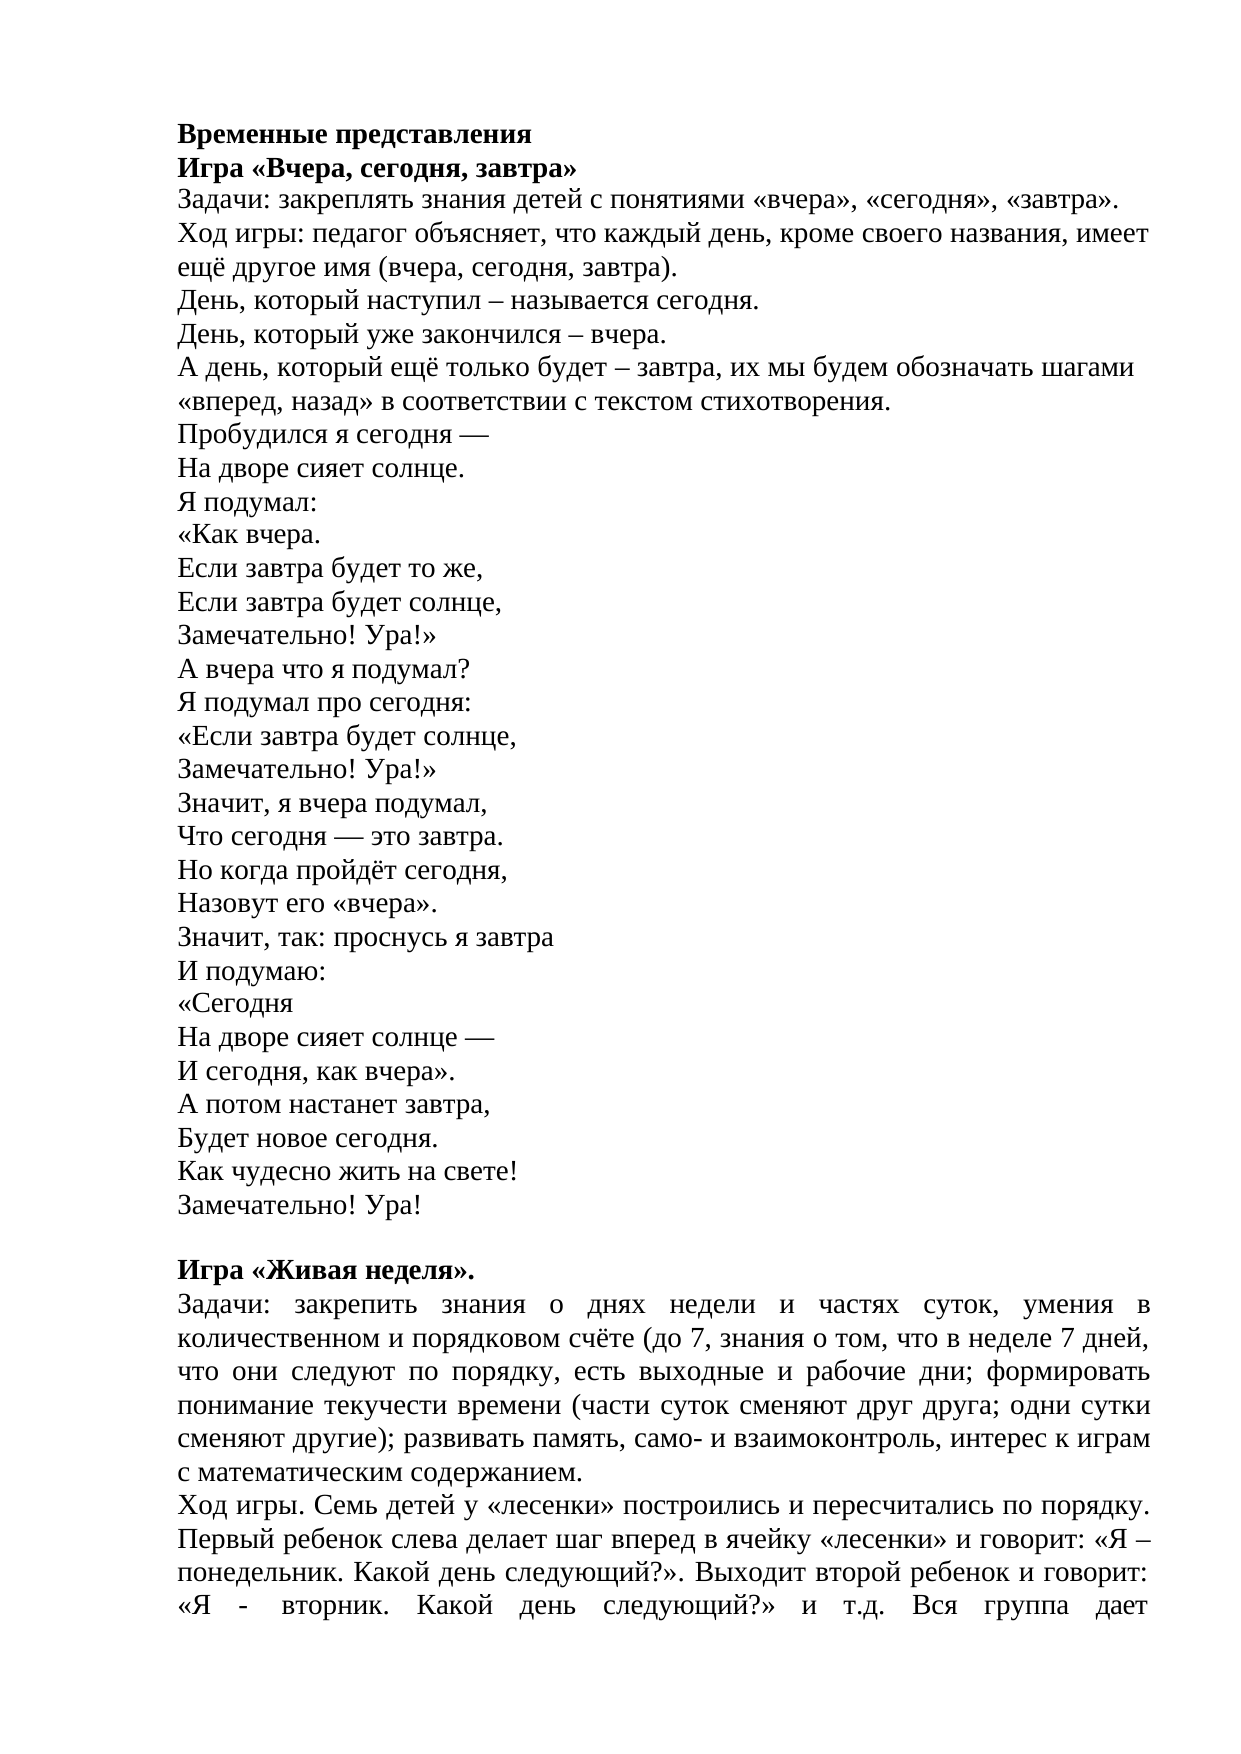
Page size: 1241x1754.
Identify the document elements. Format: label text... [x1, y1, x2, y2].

text Если завтра будет то же, Если завтра будет солнце, Замечательно! Ура!» [177, 550, 509, 651]
text «Сегодня [177, 986, 1178, 1019]
text А вчера что я подумал? Я подумал про сегодня: [177, 651, 477, 718]
text День, который наступил – называется сегодня. День, который уже закончился – вчера. [177, 282, 822, 349]
text А потом настанет завтра, Будет новое сегодня. [177, 1086, 509, 1153]
text Значит, я вчера подумал, Что сегодня — это завтра. Но когда пройдёт сегодня, Назовут его «вчера». [177, 785, 509, 919]
text «Я - вторник. Какой день следующий?» и т.д. Вся группа дает [177, 1588, 1178, 1621]
text Задачи: закреплять знания детей с понятиями «вчера», «сегодня», «завтра». [177, 183, 1178, 215]
text Ход игры. Семь детей у «лесенки» построились и пересчитались по порядку. Первый ребенок слева делает шаг вперед в ячейку «лесенки» и говорит: «Я – понедельник. Какой день следующий?». Выходит второй ребенок и говорит: [177, 1487, 1152, 1588]
text «Как вчера. [177, 517, 1178, 550]
text На дворе сияет солнце — И сегодня, как вчера». [177, 1019, 509, 1086]
text Значит, так: проснусь я завтра И подумаю: [177, 919, 568, 986]
text «вперед, назад» в соответствии с текстом стихотворения. Пробудился я сегодня — [177, 383, 956, 450]
text На дворе сияет солнце. Я подумал: [177, 450, 477, 517]
subtitle Временные представления Игра «Вчера, сегодня, завтра» [177, 116, 596, 183]
text «Если завтра будет солнце, Замечательно! Ура!» [177, 718, 596, 785]
text Задачи: закрепить знания о днях недели и частях суток, умения в количественном и порядковом счёте (до 7, знания о том, что в неделе 7 дней, что они следуют по порядку, есть выходные и рабочие дни; формировать понимание текучести времени (части суток сменяют друг друга; одни сутки сменяют другие); развивать память, само- и взаимоконтроль, интерес к играм с математическим содержанием. [177, 1286, 1151, 1487]
subtitle Игра «Живая неделя». [177, 1253, 1178, 1286]
text А день, который ещё только будет – завтра, их мы будем обозначать шагами [177, 350, 1178, 383]
text Как чудесно жить на свете! Замечательно! Ура! [177, 1153, 596, 1220]
text Ход игры: педагог объясняет, что каждый день, кроме своего названия, имеет ещё другое имя (вчера, сегодня, завтра). [177, 215, 1178, 282]
